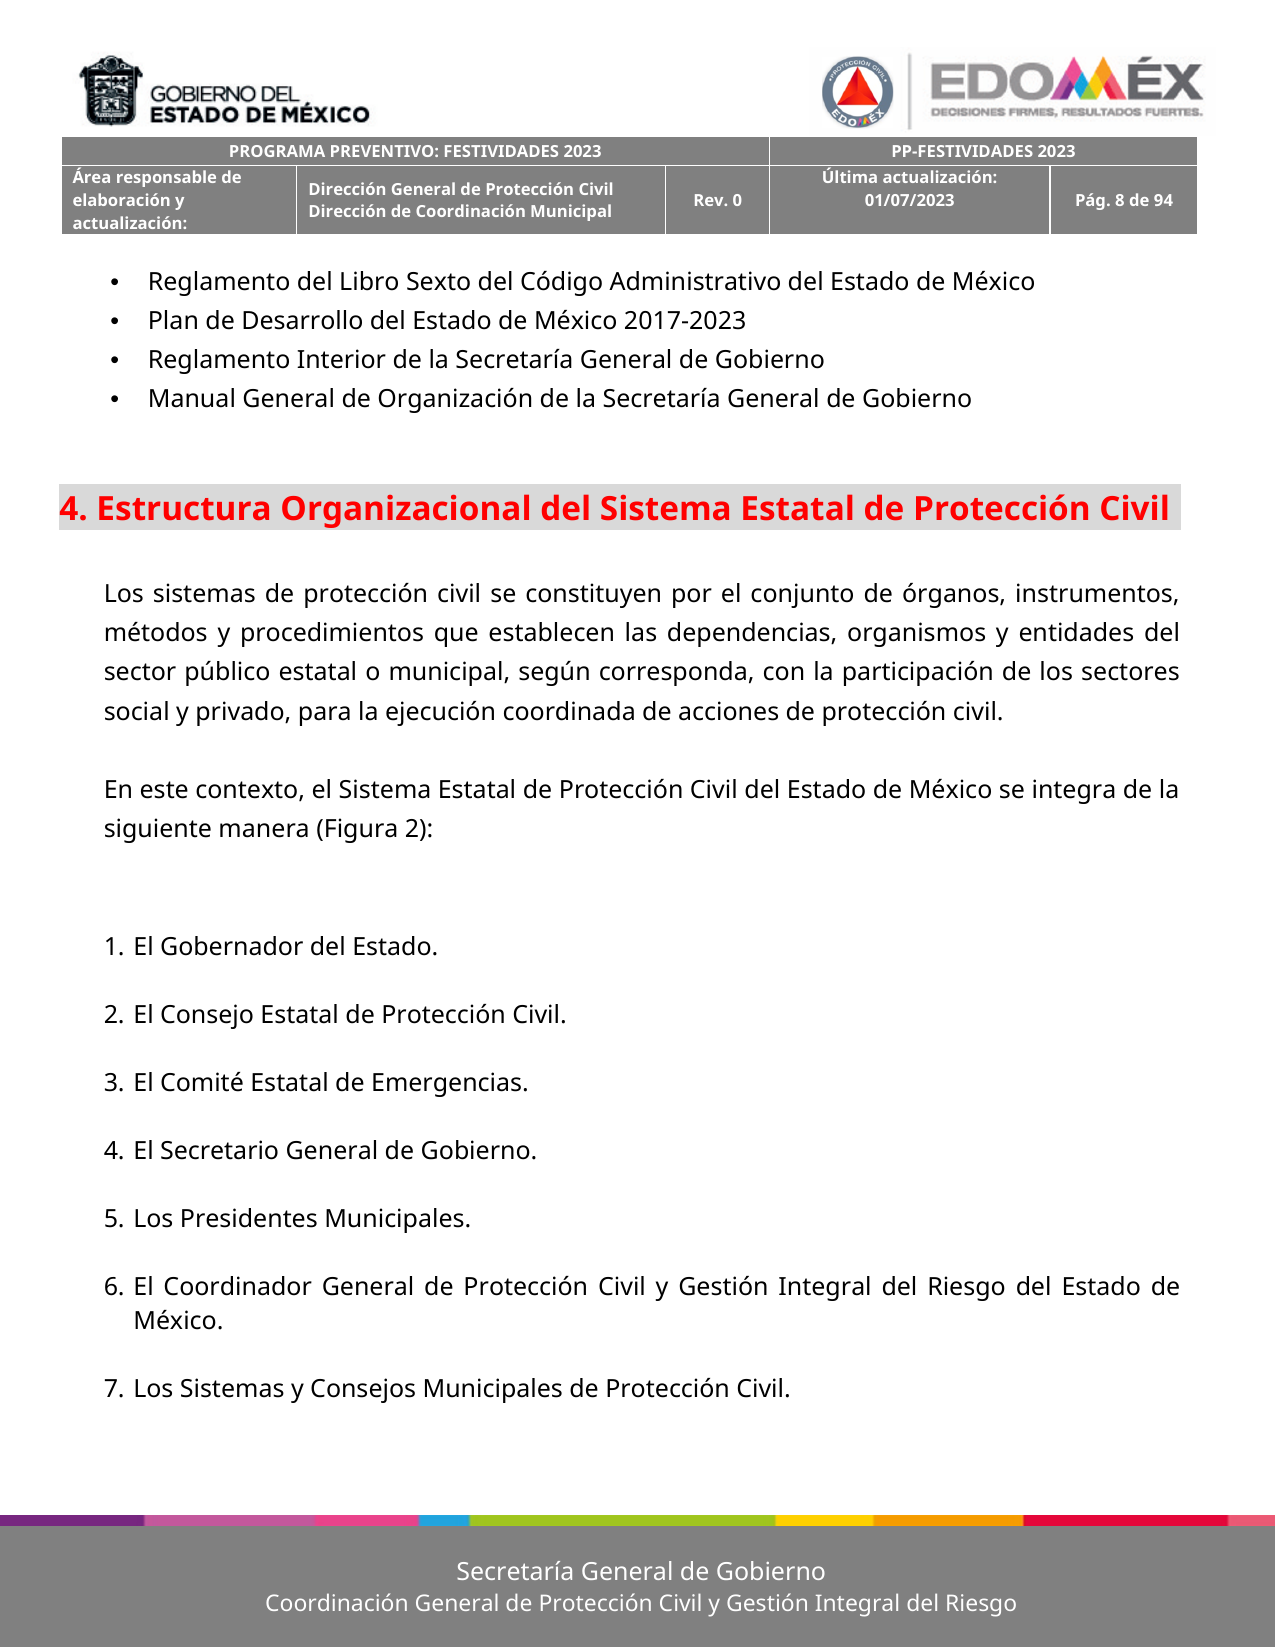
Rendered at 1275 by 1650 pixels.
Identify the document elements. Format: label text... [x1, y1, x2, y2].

text Los sistemas de protección civil se constituyen por el conjunto de órganos, instrumentos, métodos y procedimientos que establecen las dependencias, organismos y entidades del sector público estatal o municipal, según corresponda, con la participación de los sectores social y privado, para la ejecución coordinada de acciones de protección civil. [103, 576, 1181, 727]
list Reglamento Interior de la Secretaría General de Gobierno [110, 342, 1181, 376]
list Plan de Desarrollo del Estado de México 2017-2023 [110, 303, 1181, 337]
list El Coordinador General de Protección Civil y Gestión Integral del Riesgo del Estado de México. [103, 1269, 1181, 1337]
picture [72, 47, 379, 136]
list Reglamento del Libro Sexto del Código Administrativo del Estado de México [110, 263, 1181, 298]
list Manual General de Organización de la Secretaría General de Gobierno [110, 381, 1181, 415]
list Los Presidentes Municipales. [103, 1201, 1181, 1235]
list El Gobernador del Estado. [103, 928, 1181, 962]
subtitle 4. Estructura Organizacional del Sistema Estatal de Protección Civil [59, 484, 1181, 530]
list El Comité Estatal de Emergencias. [103, 1064, 1181, 1098]
list El Secretario General de Gobierno. [103, 1133, 1181, 1167]
text En este contexto, el Sistema Estatal de Protección Civil del Estado de México se integra de la siguiente manera (Figura 2): [103, 772, 1181, 845]
list El Consejo Estatal de Protección Civil. [103, 996, 1181, 1030]
picture [809, 47, 1217, 136]
list Los Sistemas y Consejos Municipales de Protección Civil. [103, 1371, 1181, 1405]
picture [0, 1515, 1275, 1526]
